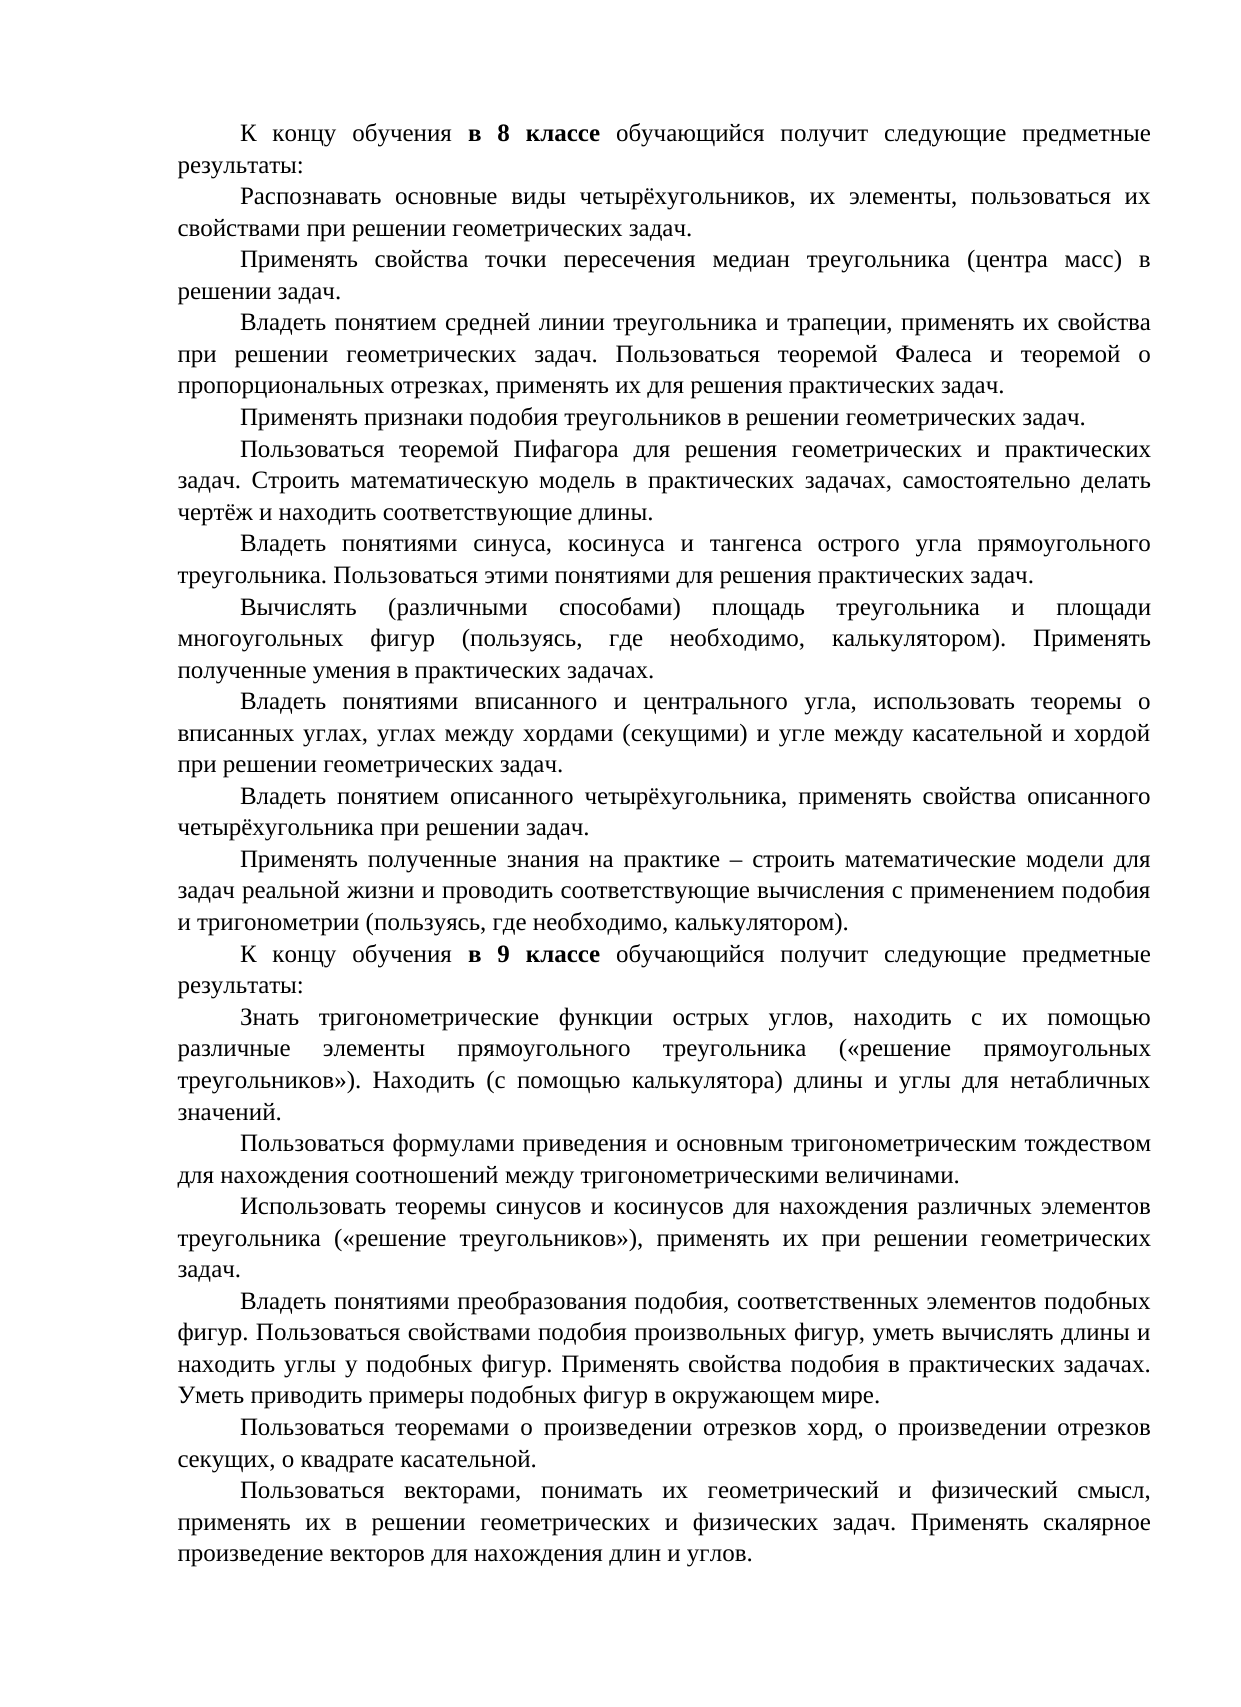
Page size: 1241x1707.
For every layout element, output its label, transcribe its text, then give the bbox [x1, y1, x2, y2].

text Владеть понятием описанного четырёхугольника, применять свойства описанного четырёхугольника при решении задач. [177, 781, 1152, 841]
text Владеть понятием средней линии треугольника и трапеции, применять их свойства при решении геометрических задач. Пользоваться теоремой Фалеса и теоремой о пропорциональных отрезках, применять их для решения практических задач. [177, 307, 1152, 399]
text Использовать теоремы синусов и косинусов для нахождения различных элементов треугольника («решение треугольников»), применять их при решении геометрических задач. [177, 1191, 1152, 1283]
text Применять признаки подобия треугольников в решении геометрических задач. [177, 402, 1152, 431]
text Пользоваться теоремой Пифагора для решения геометрических и практических задач. Строить математическую модель в практических задачах, самостоятельно делать чертёж и находить соответствующие длины. [177, 434, 1152, 526]
text Владеть понятиями вписанного и центрального угла, использовать теоремы о вписанных углах, углах между хордами (секущими) и угле между касательной и хордой при решении геометрических задач. [177, 686, 1152, 778]
text Распознавать основные виды четырёхугольников, их элементы, пользоваться их свойствами при решении геометрических задач. [177, 181, 1152, 242]
text Применять полученные знания на практике – строить математические модели для задач реальной жизни и проводить соответствующие вычисления с применением подобия и тригонометрии (пользуясь, где необходимо, калькулятором). [177, 844, 1152, 936]
text Вычислять (различными способами) площадь треугольника и площади многоугольных фигур (пользуясь, где необходимо, калькулятором). Применять полученные умения в практических задачах. [177, 592, 1152, 683]
text Владеть понятиями преобразования подобия, соответственных элементов подобных фигур. Пользоваться свойствами подобия произвольных фигур, уметь вычислять длины и находить углы у подобных фигур. Применять свойства подобия в практических задачах. Уметь приводить примеры подобных фигур в окружающем мире. [177, 1286, 1152, 1409]
text Применять свойства точки пересечения медиан треугольника (центра масс) в решении задач. [177, 244, 1152, 305]
text Владеть понятиями синуса, косинуса и тангенса острого угла прямоугольного треугольника. Пользоваться этими понятиями для решения практических задач. [177, 528, 1152, 589]
text Пользоваться формулами приведения и основным тригонометрическим тождеством для нахождения соотношений между тригонометрическими величинами. [177, 1128, 1152, 1188]
text Пользоваться векторами, понимать их геометрический и физический смысл, применять их в решении геометрических и физических задач. Применять скалярное произведение векторов для нахождения длин и углов. [177, 1475, 1152, 1567]
text Пользоваться теоремами о произведении отрезков хорд, о произведении отрезков секущих, о квадрате касательной. [177, 1412, 1152, 1472]
text К концу обучения в 8 классе обучающийся получит следующие предметные результаты: [177, 118, 1152, 178]
text К концу обучения в 9 классе обучающийся получит следующие предметные результаты: [177, 939, 1152, 999]
text Знать тригонометрические функции острых углов, находить с их помощью различные элементы прямоугольного треугольника («решение прямоугольных треугольников»). Находить (с помощью калькулятора) длины и углы для нетабличных значений. [177, 1002, 1152, 1125]
